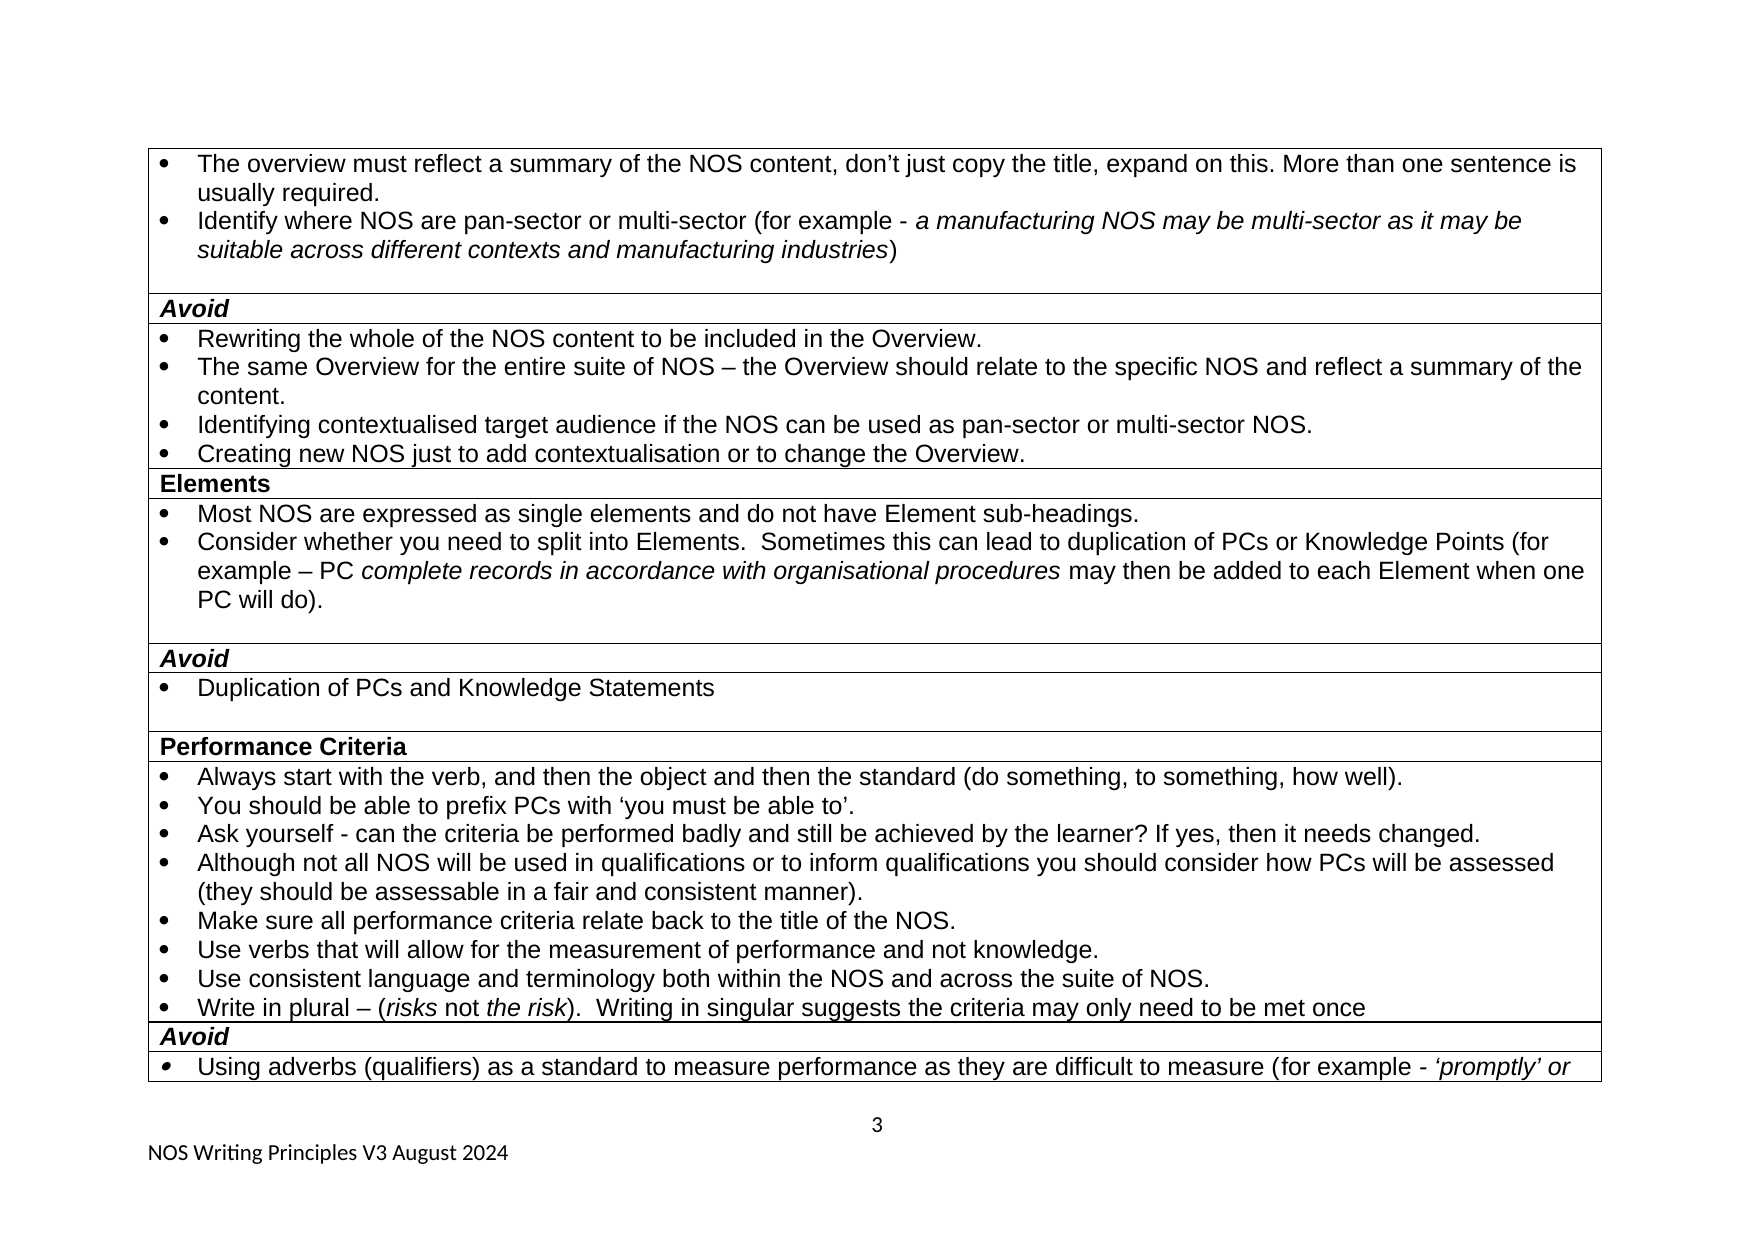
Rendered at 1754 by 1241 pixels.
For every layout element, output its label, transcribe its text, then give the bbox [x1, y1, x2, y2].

table_cell Performance Criteria [149, 732, 1601, 761]
table_cell Avoid [149, 1023, 1601, 1051]
table_cell Avoid [149, 294, 1601, 322]
table_cell Elements [149, 469, 1601, 497]
table_cell The overview must reflect a summary of the NOS content, don’t just copy the title, expand on this. More than one sentence is usually required. Identify where NOS are pan-sector or multi-sector (for example - a manufacturing NOS may be multi-sector as it may be suitable across different contexts and manufacturing industries) [149, 149, 1601, 293]
table_cell Always start with the verb, and then the object and then the standard (do something, to something, how well). You should be able to prefix PCs with ‘you must be able to’. Ask yourself - can the criteria be performed badly and still be achieved by the learner? If yes, then it needs changed. Although not all NOS will be used in qualifications or to inform qualifications you should consider how PCs will be assessed (they should be assessable in a fair and consistent manner). Make sure all performance criteria relate back to the title of the NOS. Use verbs that will allow for the measurement of performance and not knowledge. Use consistent language and terminology both within the NOS and across the suite of NOS. Write in plural – (risks not the risk). Writing in singular suggests the criteria may only need to be met once [149, 762, 1601, 1021]
table_cell Duplication of PCs and Knowledge Statements [149, 673, 1601, 731]
table_cell Rewriting the whole of the NOS content to be included in the Overview. The same Overview for the entire suite of NOS – the Overview should relate to the specific NOS and reflect a summary of the content. Identifying contextualised target audience if the NOS can be used as pan-sector or multi-sector NOS. Creating new NOS just to add contextualisation or to change the Overview. [149, 324, 1601, 468]
table_cell Avoid [149, 644, 1601, 672]
table_cell Most NOS are expressed as single elements and do not have Element sub-headings. Consider whether you need to split into Elements. Sometimes this can lead to duplication of PCs or Knowledge Points (for example – PC complete records in accordance with organisational procedures may then be added to each Element when one PC will do). [149, 499, 1601, 642]
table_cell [149, 1052, 1601, 1081]
